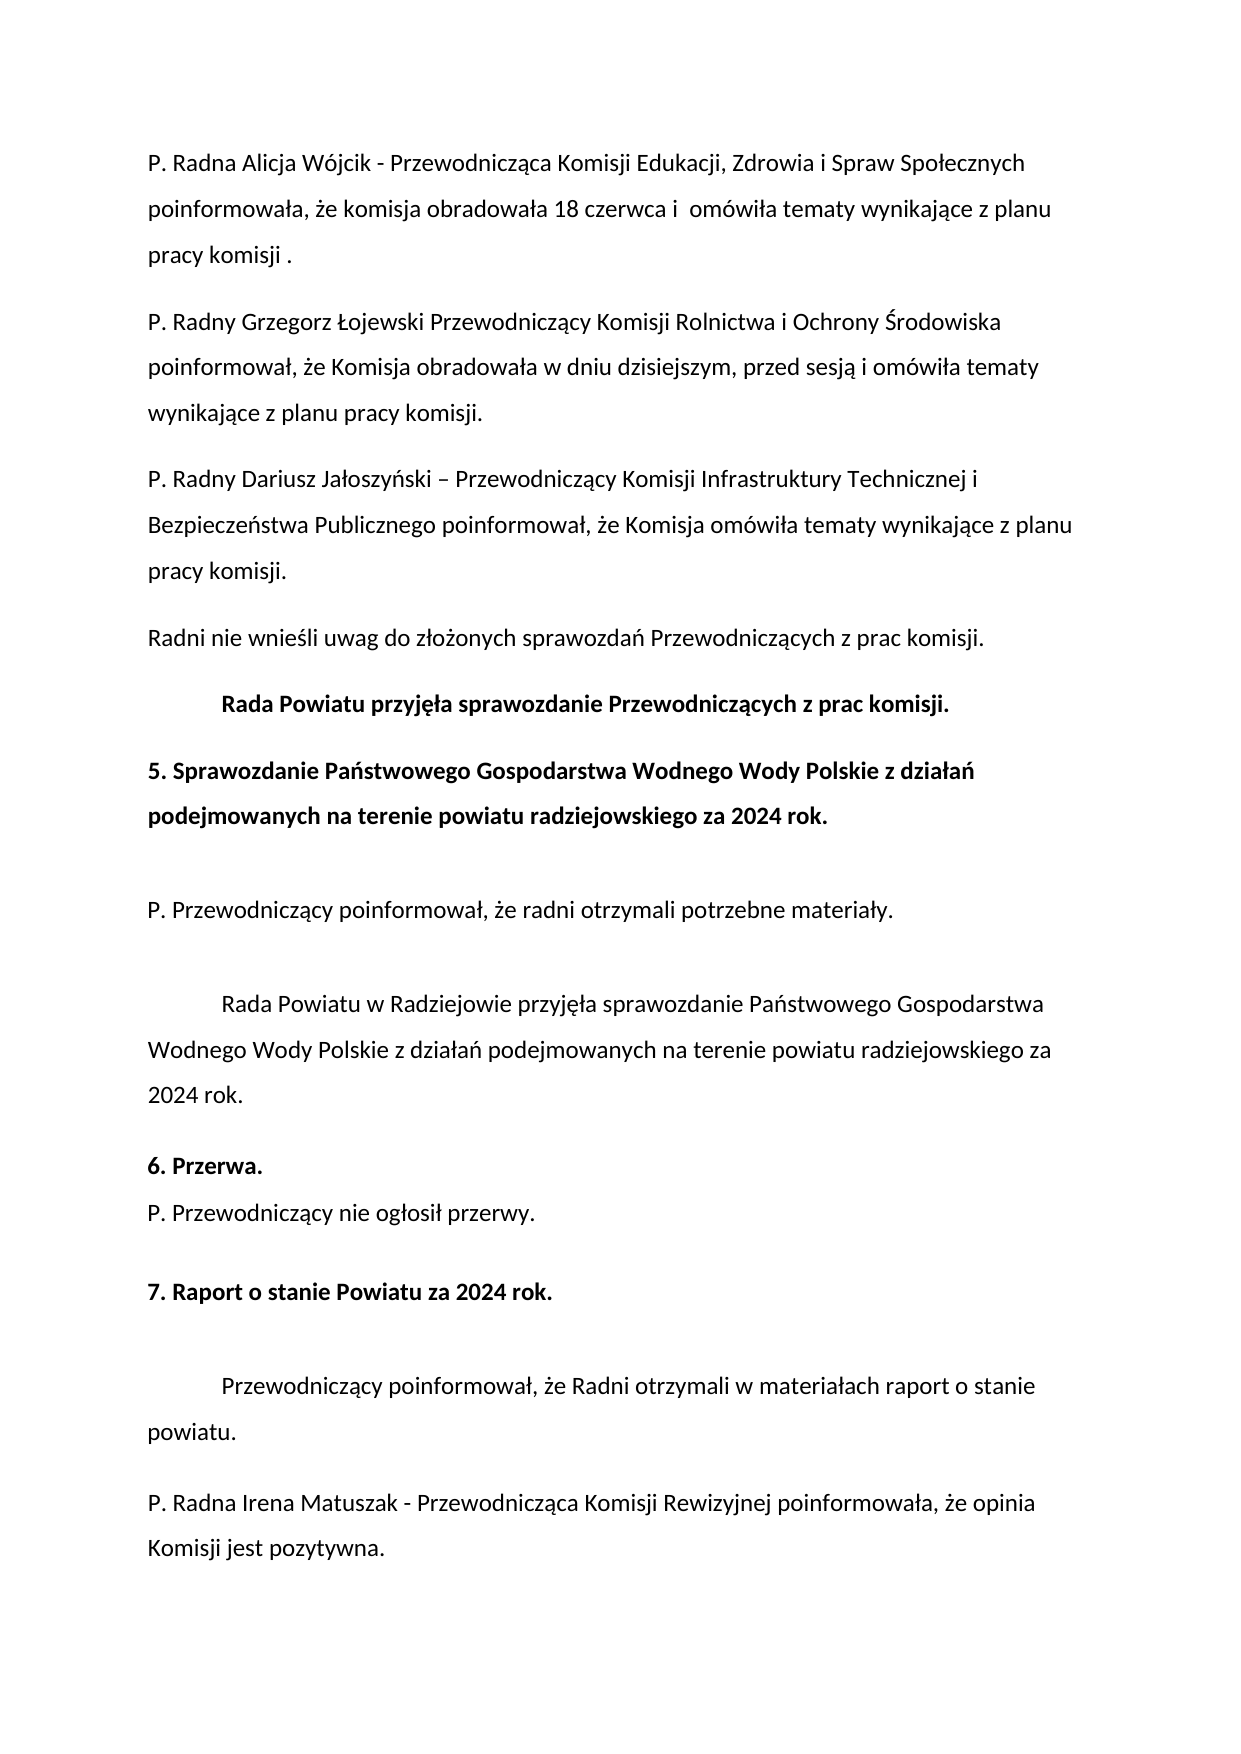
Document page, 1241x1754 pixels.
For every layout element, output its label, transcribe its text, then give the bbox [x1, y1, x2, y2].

text P. Radna Irena Matuszak - Przewodnicząca Komisji Rewizyjnej poinformowała, że opinia Komisji jest pozytywna. [148, 1487, 1093, 1563]
text P. Radny Dariusz Jałoszyński – Przewodniczący Komisji Infrastruktury Technicznej i Bezpieczeństwa Publicznego poinformował, że Komisja omówiła tematy wynikające z planu pracy komisji. [148, 464, 1093, 586]
text 6. Przerwa. [147, 1150, 1093, 1181]
text Rada Powiatu w Radziejowie przyjęła sprawozdanie Państwowego Gospodarstwa Wodnego Wody Polskie z działań podejmowanych na terenie powiatu radziejowskiego za 2024 rok. [148, 988, 1093, 1110]
text P. Radna Alicja Wójcik - Przewodnicząca Komisji Edukacji, Zdrowia i Spraw Społecznych poinformowała, że komisja obradowała 18 czerwca i omówiła tematy wynikające z planu pracy komisji . [148, 148, 1093, 269]
text P. Przewodniczący nie ogłosił przerwy. [147, 1197, 1093, 1228]
text Rada Powiatu przyjęła sprawozdanie Przewodniczących z prac komisji. [148, 688, 1093, 719]
text P. Radny Grzegorz Łojewski Przewodniczący Komisji Rolnictwa i Ochrony Środowiska poinformował, że Komisja obradowała w dniu dzisiejszym, przed sesją i omówiła tematy wynikające z planu pracy komisji. [148, 306, 1093, 428]
text 7. Raport o stanie Powiatu za 2024 rok. [147, 1277, 1093, 1307]
text P. Przewodniczący poinformował, że radni otrzymali potrzebne materiały. [147, 894, 1093, 925]
text Przewodniczący poinformował, że Radni otrzymali w materiałach raport o stanie powiatu. [147, 1370, 1093, 1447]
text Radni nie wnieśli uwag do złożonych sprawozdań Przewodniczących z prac komisji. [148, 622, 1093, 652]
text 5. Sprawozdanie Państwowego Gospodarstwa Wodnego Wody Polskie z działań podejmowanych na terenie powiatu radziejowskiego za 2024 rok. [148, 755, 1093, 831]
